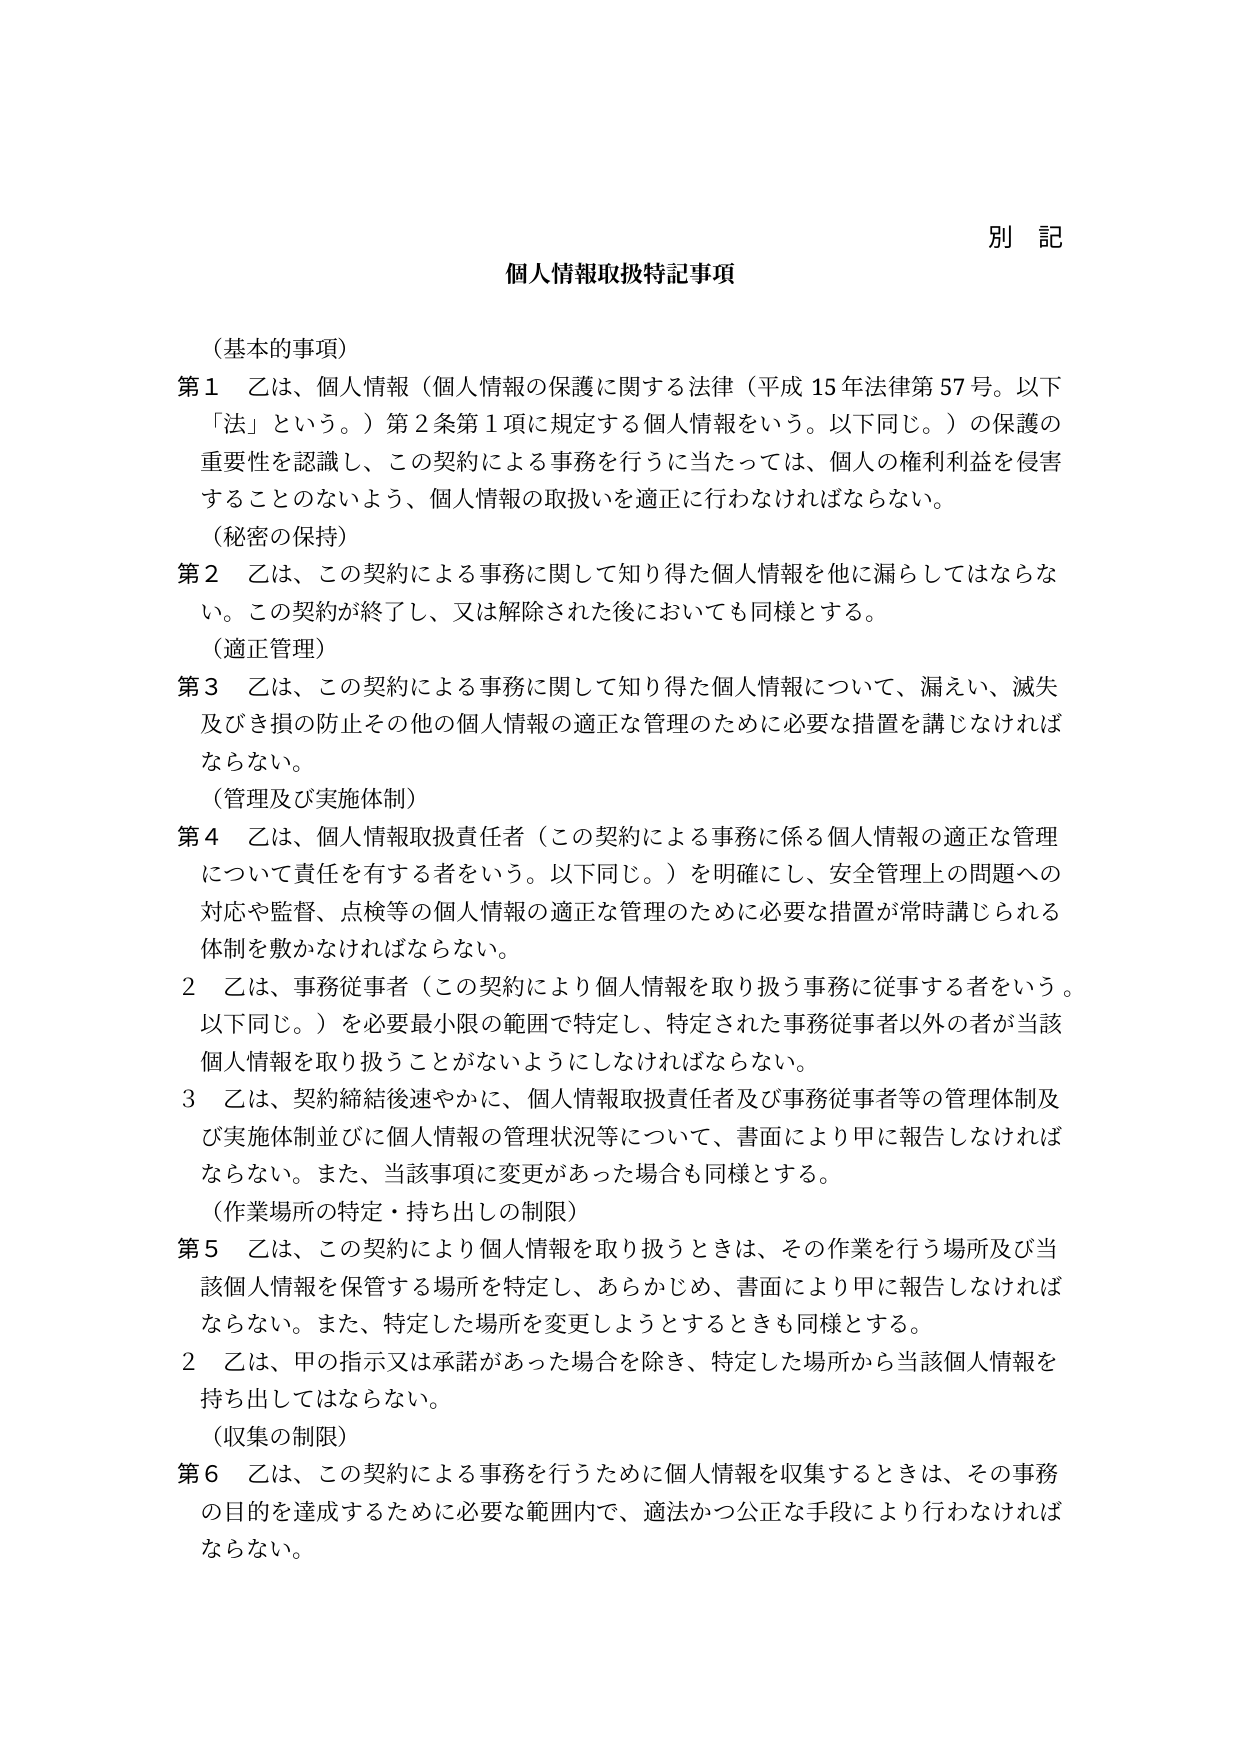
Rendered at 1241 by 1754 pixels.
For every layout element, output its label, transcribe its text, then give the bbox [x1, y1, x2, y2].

text 第６ 乙は、この契約による事務を行うために個人情報を収集するときは、その事務の目的を達成するために必要な範囲内で、適法かつ公正な手段により行わなければならない。 [177, 1454, 1063, 1567]
text （収集の制限） [177, 1417, 1063, 1454]
text （管理及び実施体制） [200, 779, 1063, 817]
text 第５ 乙は、この契約により個人情報を取り扱うときは、その作業を行う場所及び当該個人情報を保管する場所を特定し、あらかじめ、書面により甲に報告しなければならない。また、特定した場所を変更しようとするときも同様とする。 [177, 1229, 1063, 1342]
text ２ 乙は、甲の指示又は承諾があった場合を除き、特定した場所から当該個人情報を持ち出してはならない。 [177, 1342, 1063, 1417]
text 第１ 乙は、個人情報（個人情報の保護に関する法律（平成15年法律第57号。以下「法」という。）第２条第１項に規定する個人情報をいう。以下同じ。）の保護の重要性を認識し、この契約による事務を行うに当たっては、個人の権利利益を侵害することのないよう、個人情報の取扱いを適正に行わなければならない。 [177, 367, 1063, 517]
text 第３ 乙は、この契約による事務に関して知り得た個人情報について、漏えい、滅失及びき損の防止その他の個人情報の適正な管理のために必要な措置を講じなければならない。 [177, 667, 1063, 779]
text （適正管理） [200, 629, 1063, 667]
text 別 記 [177, 217, 1063, 254]
text （作業場所の特定・持ち出しの制限） [177, 1192, 1063, 1229]
text 第４ 乙は、個人情報取扱責任者（この契約による事務に係る個人情報の適正な管理について責任を有する者をいう。以下同じ。）を明確にし、安全管理上の問題への対応や監督、点検等の個人情報の適正な管理のために必要な措置が常時講じられる体制を敷かなければならない。 [177, 817, 1063, 967]
text 個人情報取扱特記事項 [177, 254, 1063, 292]
text （基本的事項） [177, 329, 1063, 367]
text ３ 乙は、契約締結後速やかに、個人情報取扱責任者及び事務従事者等の管理体制及び実施体制並びに個人情報の管理状況等について、書面により甲に報告しなければならない。また、当該事項に変更があった場合も同様とする。 [177, 1079, 1063, 1192]
text ２ 乙は、事務従事者（この契約により個人情報を取り扱う事務に従事する者をいう。以下同じ。）を必要最小限の範囲で特定し、特定された事務従事者以外の者が当該個人情報を取り扱うことがないようにしなければならない。 [177, 967, 1063, 1079]
text 第２ 乙は、この契約による事務に関して知り得た個人情報を他に漏らしてはならない。この契約が終了し、又は解除された後においても同様とする。 [177, 554, 1063, 629]
text （秘密の保持） [200, 517, 1063, 554]
